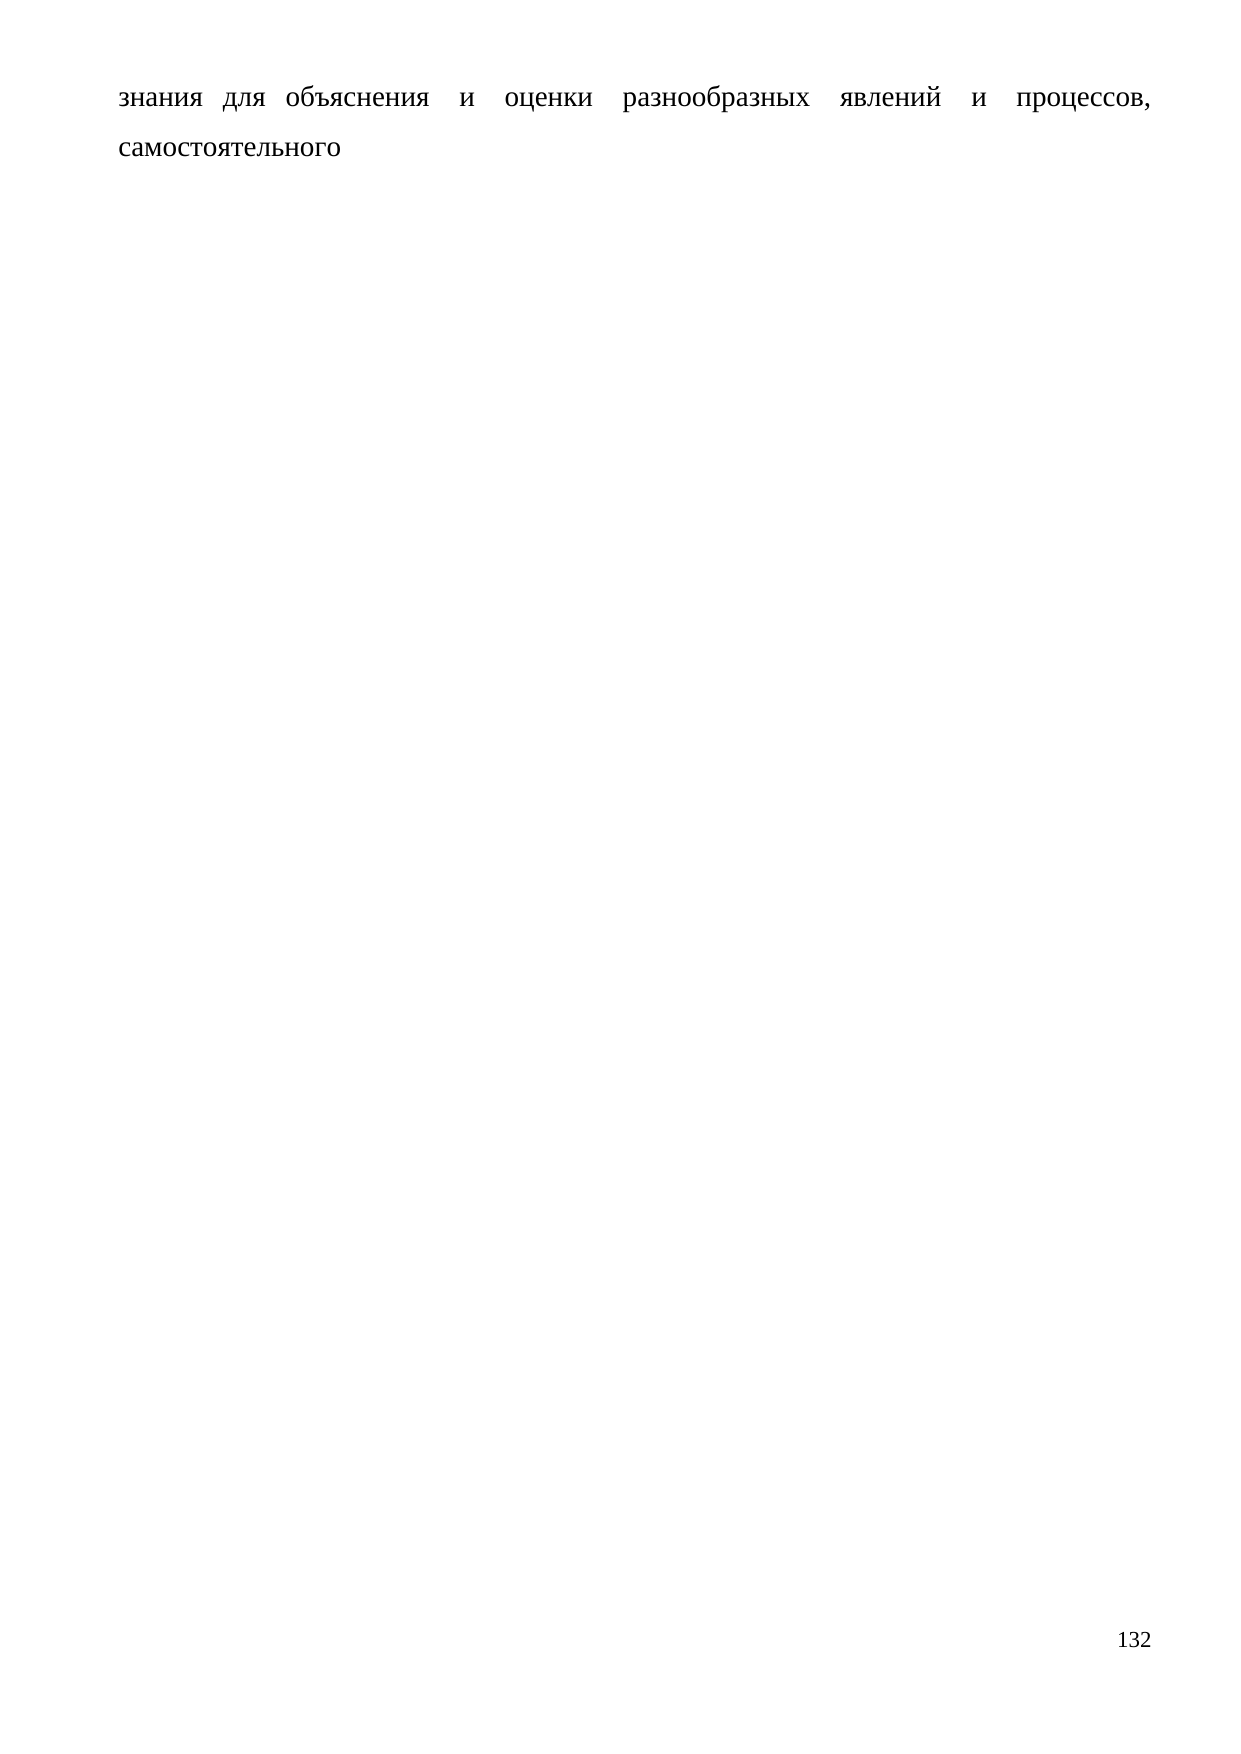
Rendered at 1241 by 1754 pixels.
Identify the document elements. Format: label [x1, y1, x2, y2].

text [118, 79, 1152, 163]
